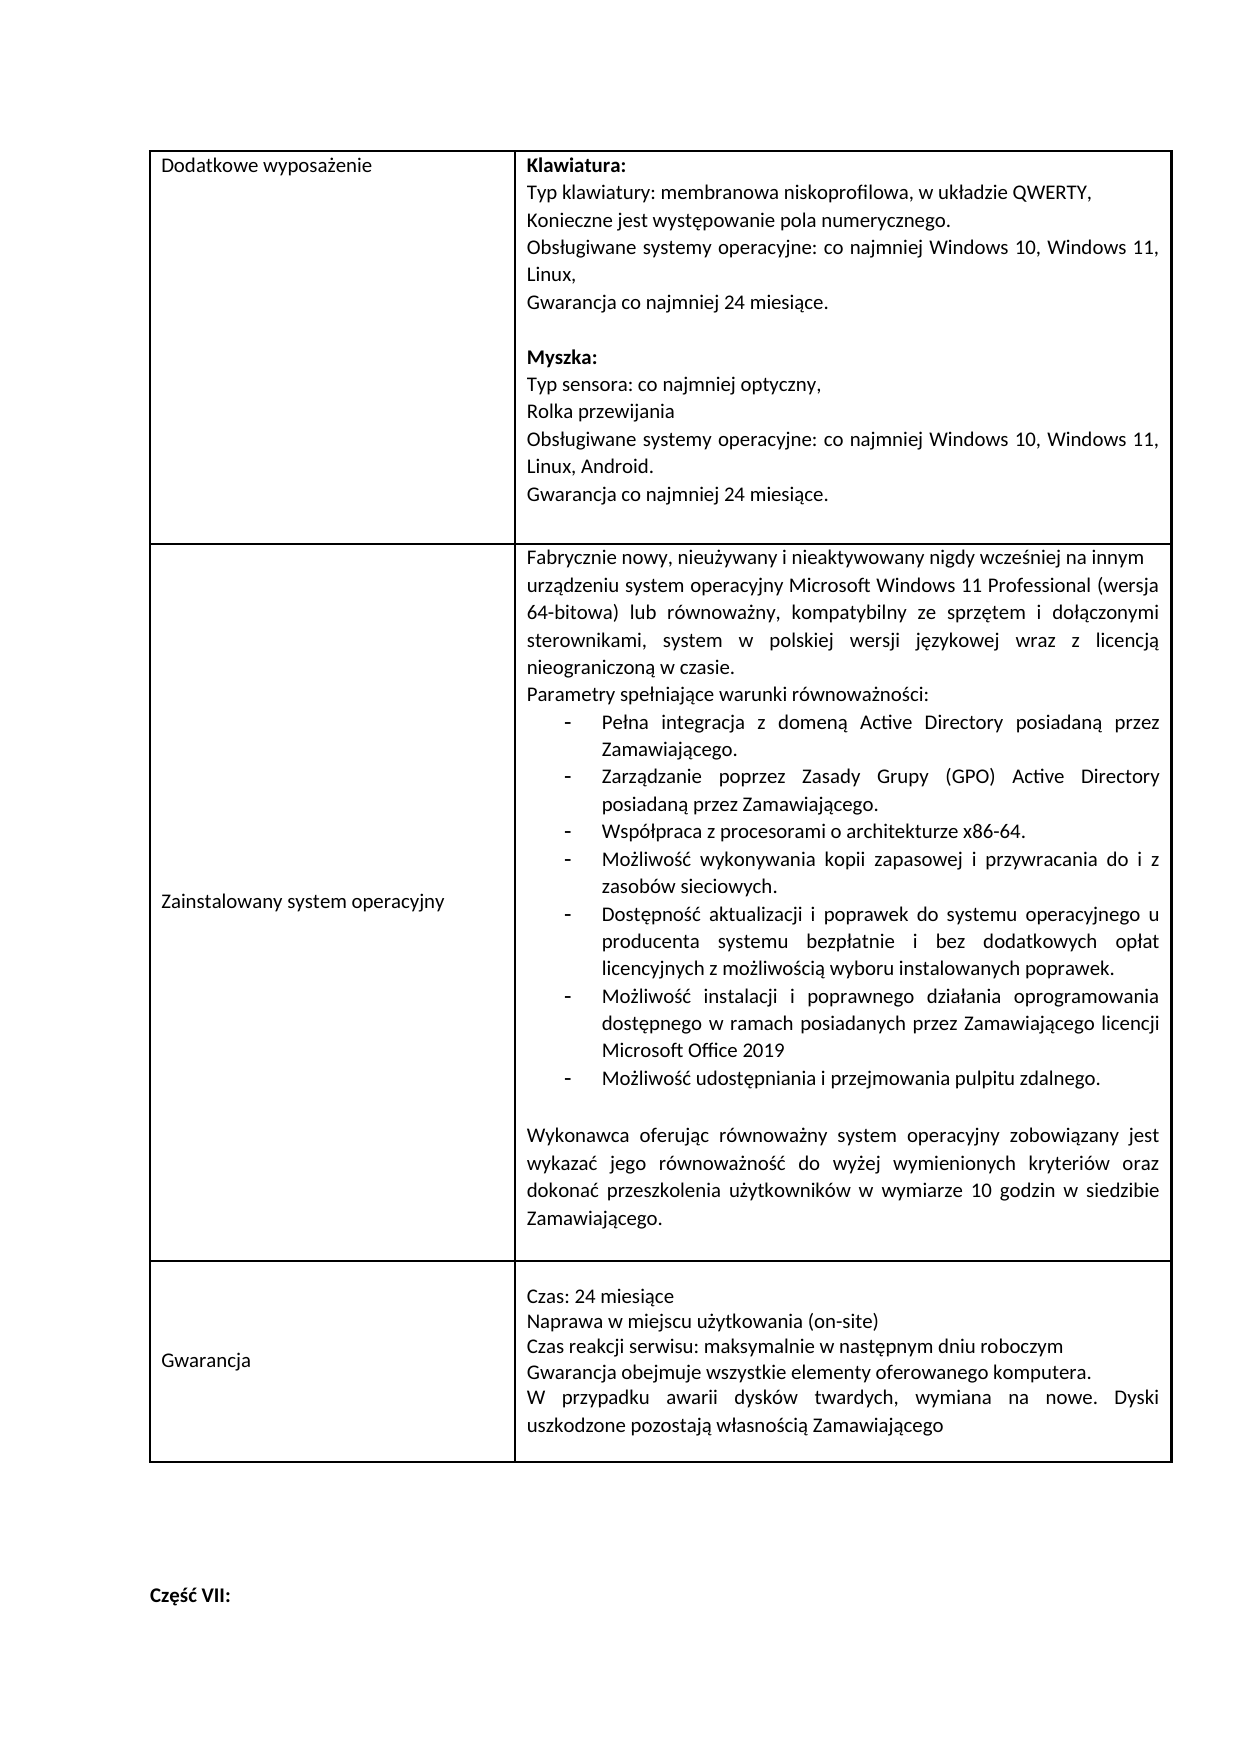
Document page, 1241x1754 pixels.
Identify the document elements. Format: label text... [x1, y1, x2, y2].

text Część VII: [150, 1582, 1144, 1608]
table_cell Fabrycznie nowy, nieużywany i nieaktywowany nigdy wcześniej na innym urządzeniu system operacyjny Microsoft Windows 11 Professional (wersja 64-bitowa) lub równoważny, kompatybilny ze sprzętem i dołączonymi sterownikami, system w polskiej wersji językowej wraz z licencją nieograniczoną w czasie. Parametry spełniające warunki równoważności: Pełna integracja z domeną Active Directory posiadaną przez Zamawiającego. Zarządzanie poprzez Zasady Grupy (GPO) Active Directory posiadaną przez Zamawiającego. Współpraca z procesorami o architekturze x86-64. Możliwość wykonywania kopii zapasowej i przywracania do i z zasobów sieciowych. Dostępność aktualizacji i poprawek do systemu operacyjnego u producenta systemu bezpłatnie i bez dodatkowych opłat licencyjnych z możliwością wyboru instalowanych poprawek. Możliwość instalacji i poprawnego działania oprogramowania dostępnego w ramach posiadanych przez Zamawiającego licencji Microsoft Office 2019 Możliwość udostępniania i przejmowania pulpitu zdalnego. Wykonawca oferując równoważny system operacyjny zobowiązany jest wykazać jego równoważność do wyżej wymienionych kryteriów oraz dokonać przeszkolenia użytkowników w wymiarze 10 godzin w siedzibie Zamawiającego. [516, 545, 1170, 1259]
table_cell Klawiatura: Typ klawiatury: membranowa niskoprofilowa, w układzie QWERTY, Konieczne jest występowanie pola numerycznego. Obsługiwane systemy operacyjne: co najmniej Windows 10, Windows 11, Linux, Gwarancja co najmniej 24 miesiące. Myszka: Typ sensora: co najmniej optyczny, Rolka przewijania Obsługiwane systemy operacyjne: co najmniej Windows 10, Windows 11, Linux, Android. Gwarancja co najmniej 24 miesiące. [516, 152, 1170, 542]
table_cell Zainstalowany system operacyjny [151, 545, 514, 1259]
table_cell Gwarancja [151, 1262, 514, 1461]
table_cell Dodatkowe wyposażenie [151, 152, 514, 542]
table_cell Czas: 24 miesiące Naprawa w miejscu użytkowania (on-site) Czas reakcji serwisu: maksymalnie w następnym dniu roboczym Gwarancja obejmuje wszystkie elementy oferowanego komputera. W przypadku awarii dysków twardych, wymiana na nowe. Dyski uszkodzone pozostają własnością Zamawiającego [516, 1262, 1170, 1461]
